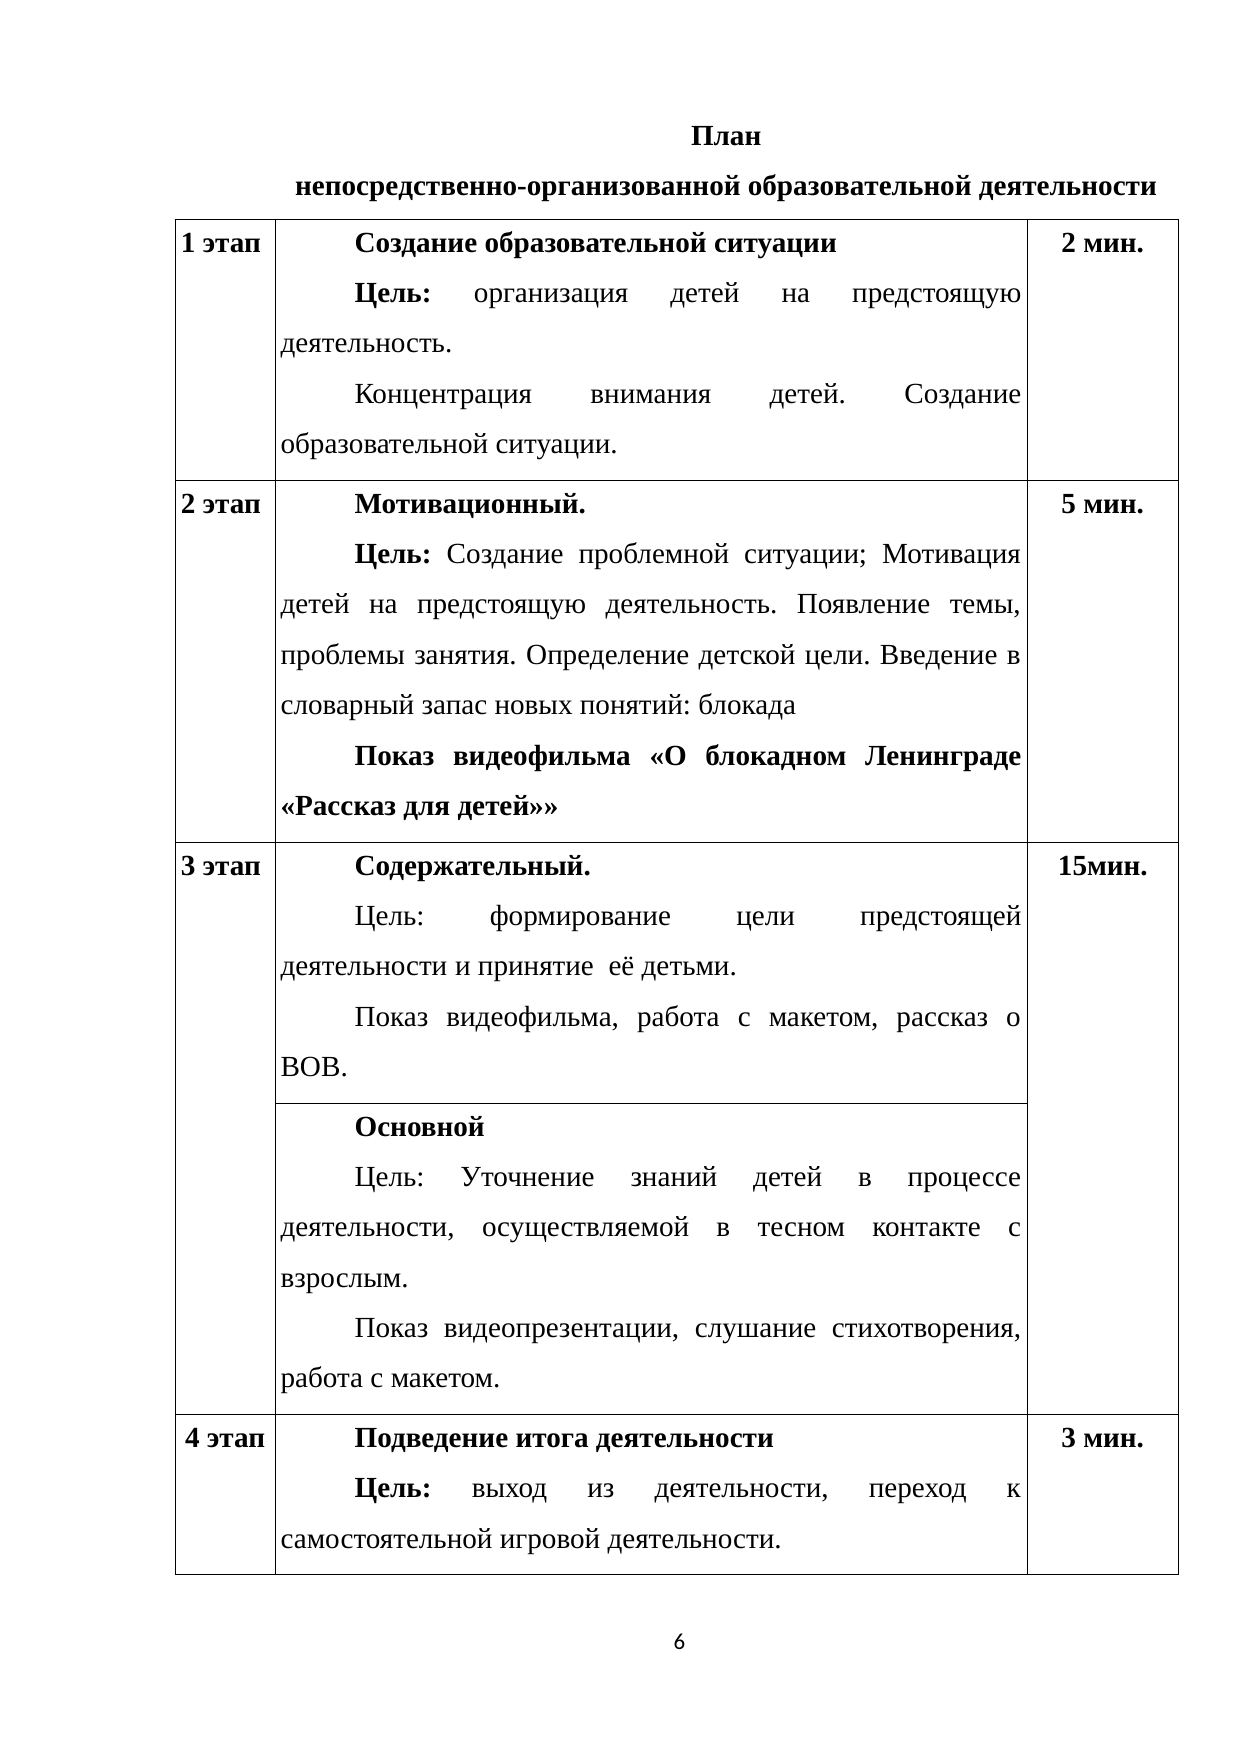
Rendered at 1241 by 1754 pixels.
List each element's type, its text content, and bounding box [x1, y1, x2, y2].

table_cell 3 мин. [1028, 1415, 1178, 1574]
text План [177, 118, 1181, 152]
table_header 2 мин. [1028, 220, 1178, 480]
table_cell 2 этап [176, 481, 275, 841]
table_cell 5 мин. [1028, 481, 1178, 841]
table_header Создание образовательной ситуации Цель: организация детей на предстоящую деятельность. Концентрация внимания детей. Создание образовательной ситуации. [276, 220, 1027, 480]
table_cell Подведение итога деятельности Цель: выход из деятельности, переход к самостоятельной игровой деятельности. [276, 1415, 1027, 1574]
table_cell 3 этап [176, 843, 275, 1414]
table_cell 4 этап [176, 1415, 275, 1574]
text непосредственно-организованной образовательной деятельности [177, 168, 1181, 202]
table_cell Мотивационный. Цель: Создание проблемной ситуации; Мотивация детей на предстоящую деятельность. Появление темы, проблемы занятия. Определение детской цели. Введение в словарный запас новых понятий: блокада Показ видеофильма «О блокадном Ленинграде «Рассказ для детей»» [276, 481, 1027, 841]
table_cell Содержательный. Цель: формирование цели предстоящей деятельности и принятие её детьми. Показ видеофильма, работа с макетом, рассказ о ВОВ. [276, 843, 1027, 1102]
table_cell Основной Цель: Уточнение знаний детей в процессе деятельности, осуществляемой в тесном контакте с взрослым. Показ видеопрезентации, слушание стихотворения, работа с макетом. [276, 1104, 1027, 1414]
table_header 1 этап [176, 220, 275, 480]
table_cell 15мин. [1028, 843, 1178, 1414]
